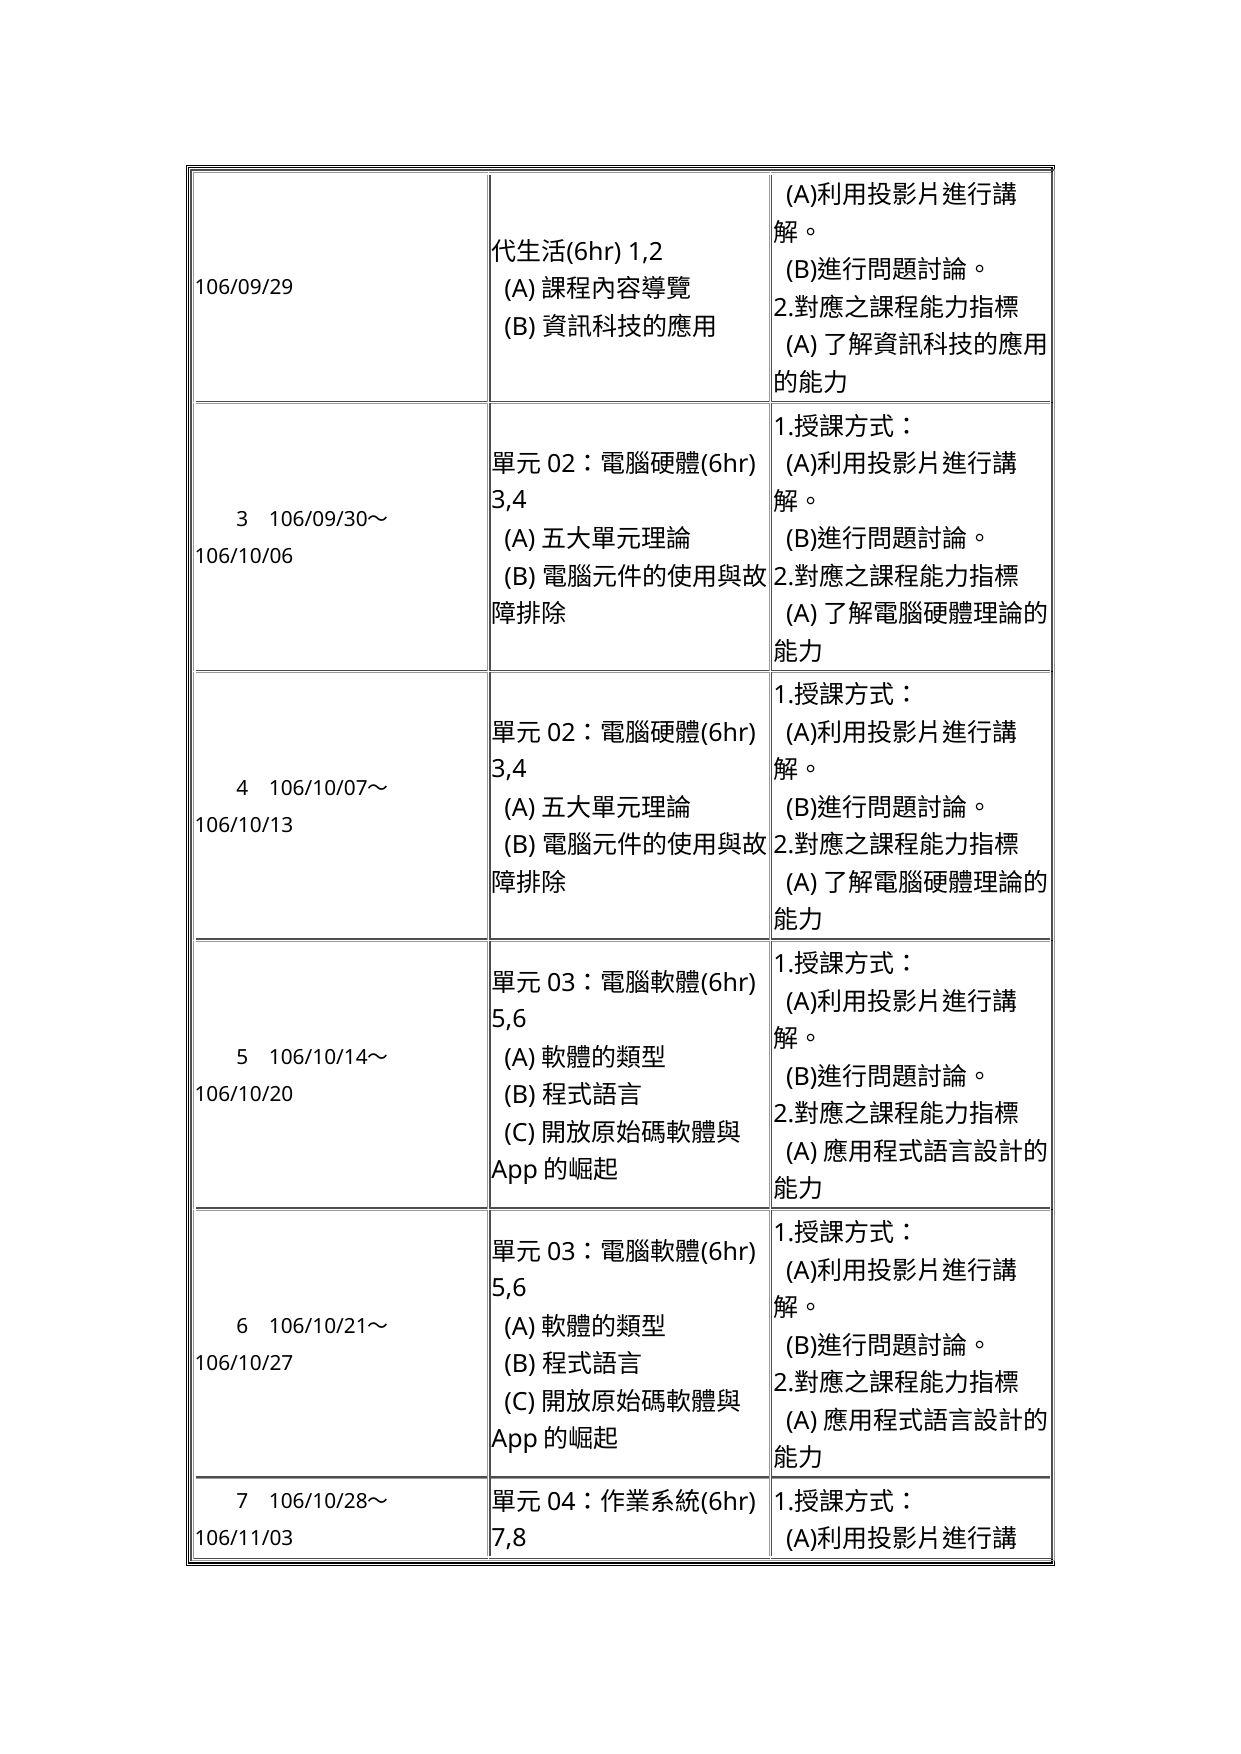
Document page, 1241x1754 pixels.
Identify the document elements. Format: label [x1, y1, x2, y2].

table_cell [192, 171, 1051, 1560]
